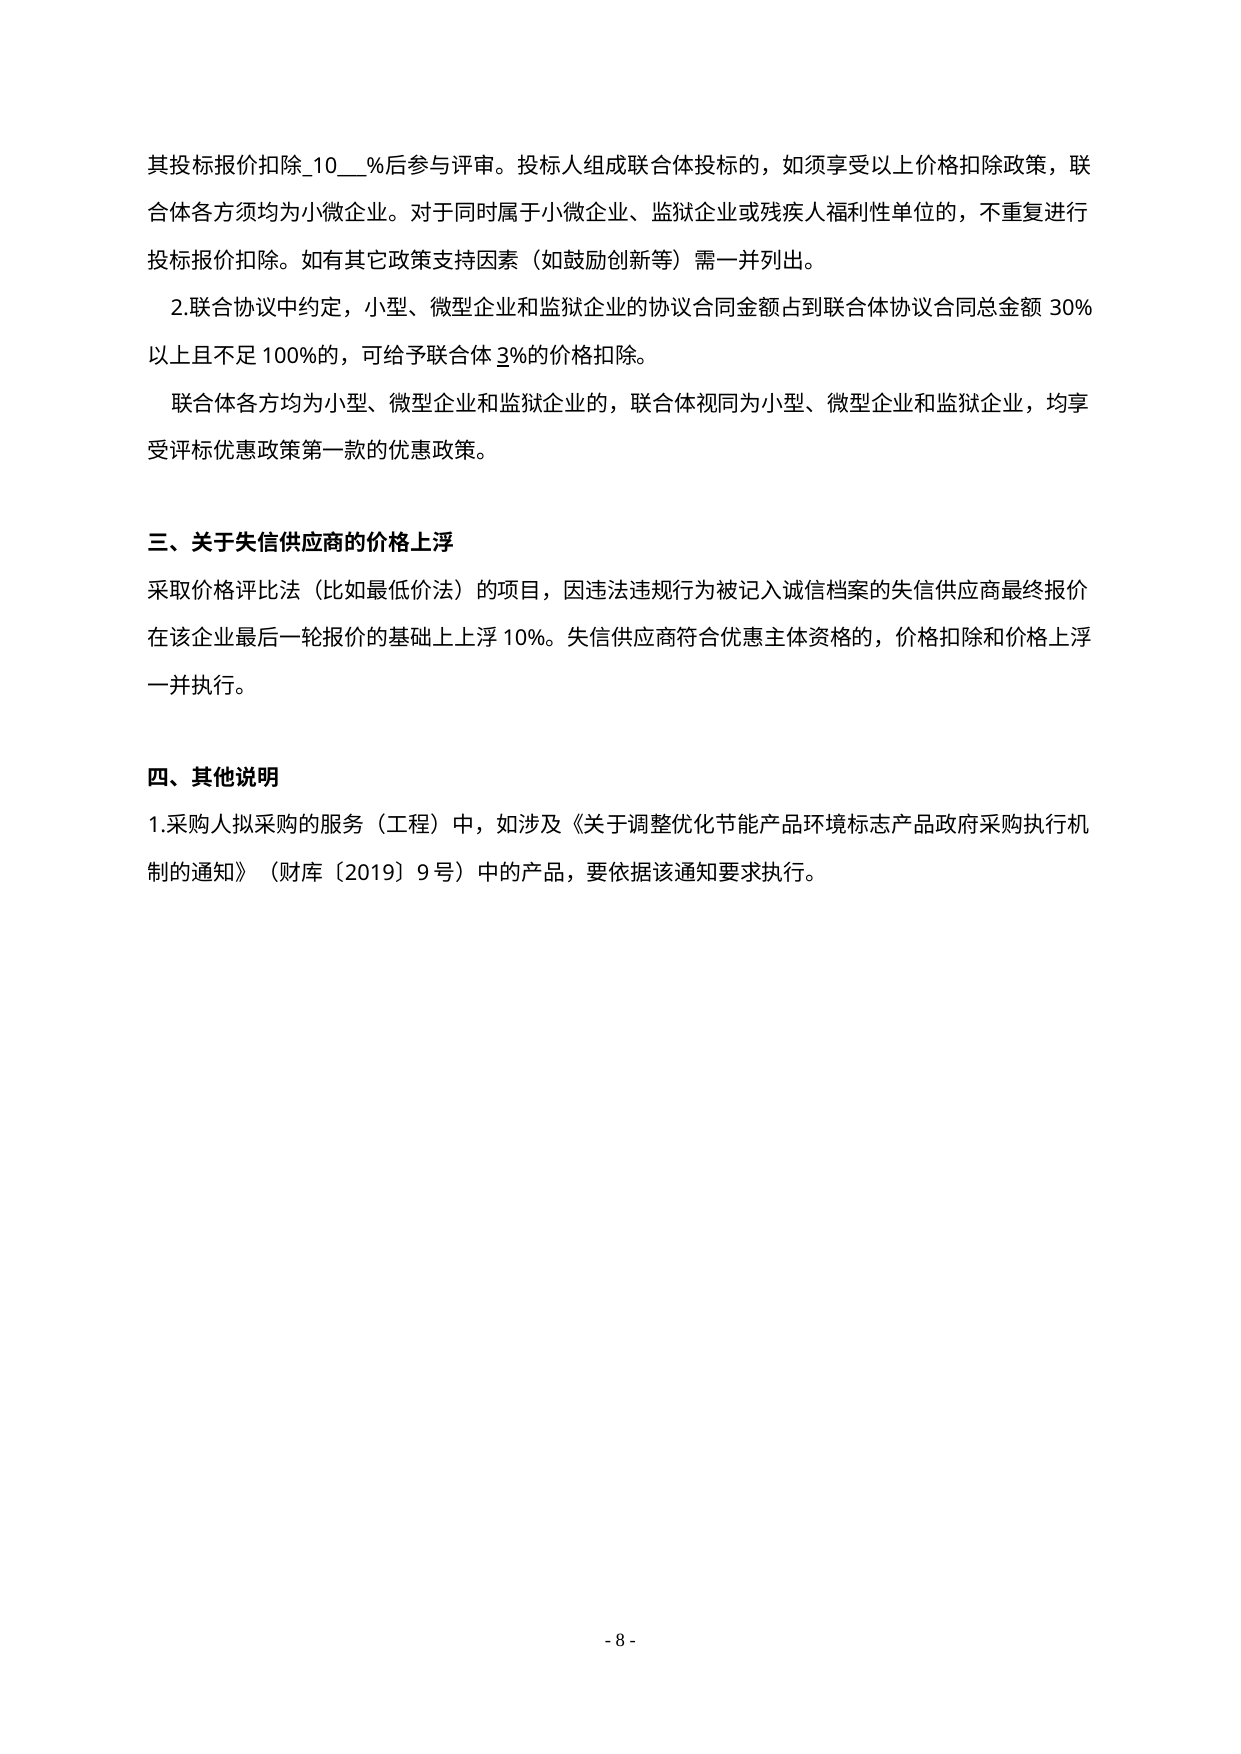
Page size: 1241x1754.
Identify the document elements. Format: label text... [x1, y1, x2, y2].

text 联合体各方均为小型、微型企业和监狱企业的，联合体视同为小型、微型企业和监狱企业，均享受评标优惠政策第一款的优惠政策。 [148, 386, 1092, 465]
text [148, 148, 1092, 274]
text 采取价格评比法（比如最低价法）的项目，因违法违规行为被记入诚信档案的失信供应商最终报价在该企业最后一轮报价的基础上上浮10%。失信供应商符合优惠主体资格的，价格扣除和价格上浮一并执行。 [148, 573, 1092, 699]
text 四、其他说明 [148, 760, 1092, 792]
text 2.联合协议中约定，小型、微型企业和监狱企业的协议合同金额占到联合体协议合同总金额30%以上且不足100%的，可给予联合体3%的价格扣除。 [148, 290, 1092, 370]
text 1.采购人拟采购的服务（工程）中，如涉及《关于调整优化节能产品环境标志产品政府采购执行机制的通知》（财库〔2019〕9号）中的产品，要依据该通知要求执行。 [148, 807, 1092, 887]
text 三、关于失信供应商的价格上浮 [148, 525, 1092, 557]
